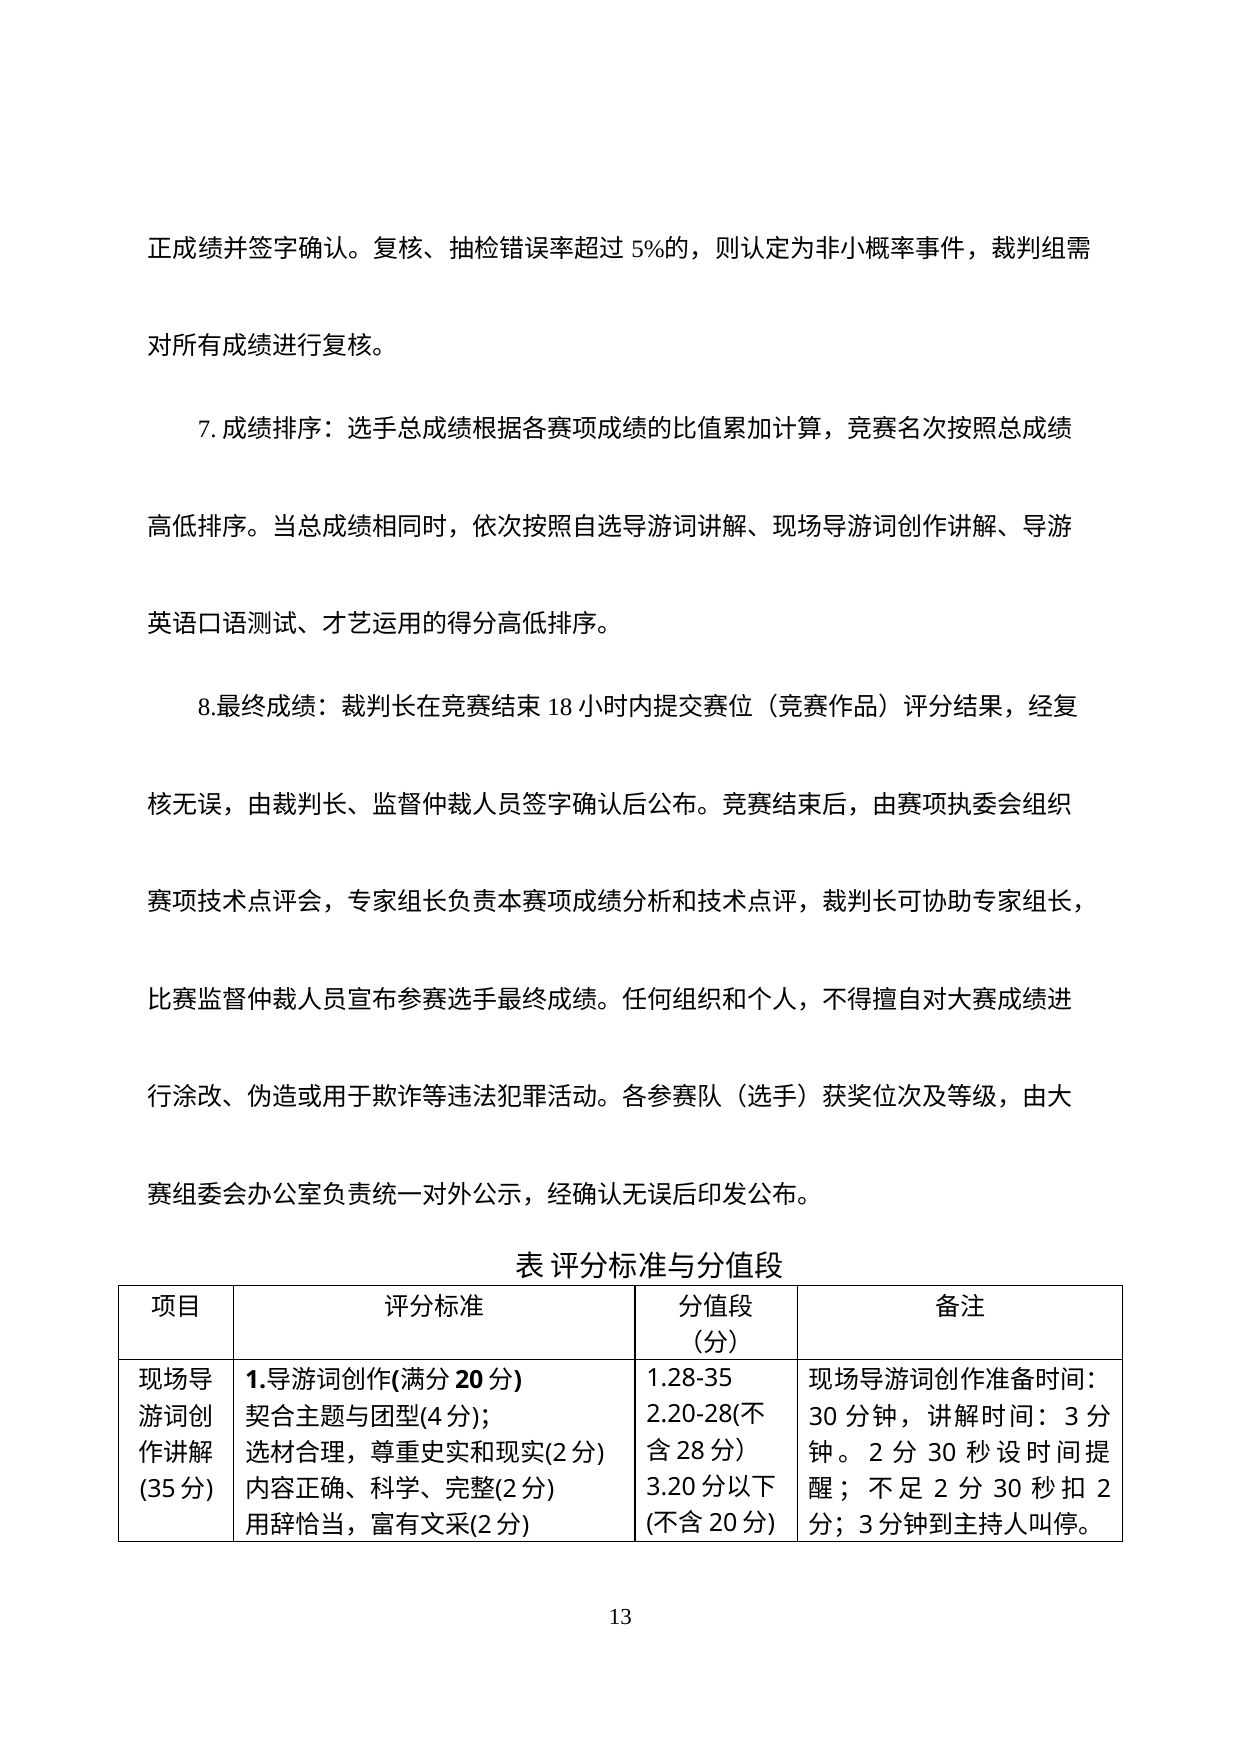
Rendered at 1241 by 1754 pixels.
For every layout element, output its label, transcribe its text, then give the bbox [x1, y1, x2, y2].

text 表 评分标准与分值段 [148, 1243, 1092, 1285]
text 7. 成绩排序：选手总成绩根据各赛项成绩的比值累加计算，竞赛名次按照总成绩高低排序。当总成绩相同时，依次按照自选导游词讲解、现场导游词创作讲解、导游英语口语测试、才艺运用的得分高低排序。 [148, 394, 1092, 654]
table_header 评分标准 [234, 1286, 634, 1359]
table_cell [636, 1360, 797, 1541]
table_header 分值段（分） [636, 1286, 797, 1359]
text 8.最终成绩：裁判长在竞赛结束 18 小时内提交赛位（竞赛作品）评分结果，经复核无误，由裁判长、监督仲裁人员签字确认后公布。竞赛结束后，由赛项执委会组织赛项技术点评会，专家组长负责本赛项成绩分析和技术点评，裁判长可协助专家组长，比赛监督仲裁人员宣布参赛选手最终成绩。任何组织和个人，不得擅自对大赛成绩进行涂改、伪造或用于欺诈等违法犯罪活动。各参赛队（选手）获奖位次及等级，由大赛组委会办公室负责统一对外公示，经确认无误后印发公布。 [148, 672, 1092, 1225]
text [148, 214, 1092, 376]
table_header 项目 [119, 1286, 233, 1359]
table_header 备注 [798, 1286, 1122, 1359]
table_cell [798, 1360, 1122, 1541]
table_cell 现场导游词创作讲解 (35分) [119, 1360, 233, 1541]
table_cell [234, 1360, 634, 1541]
